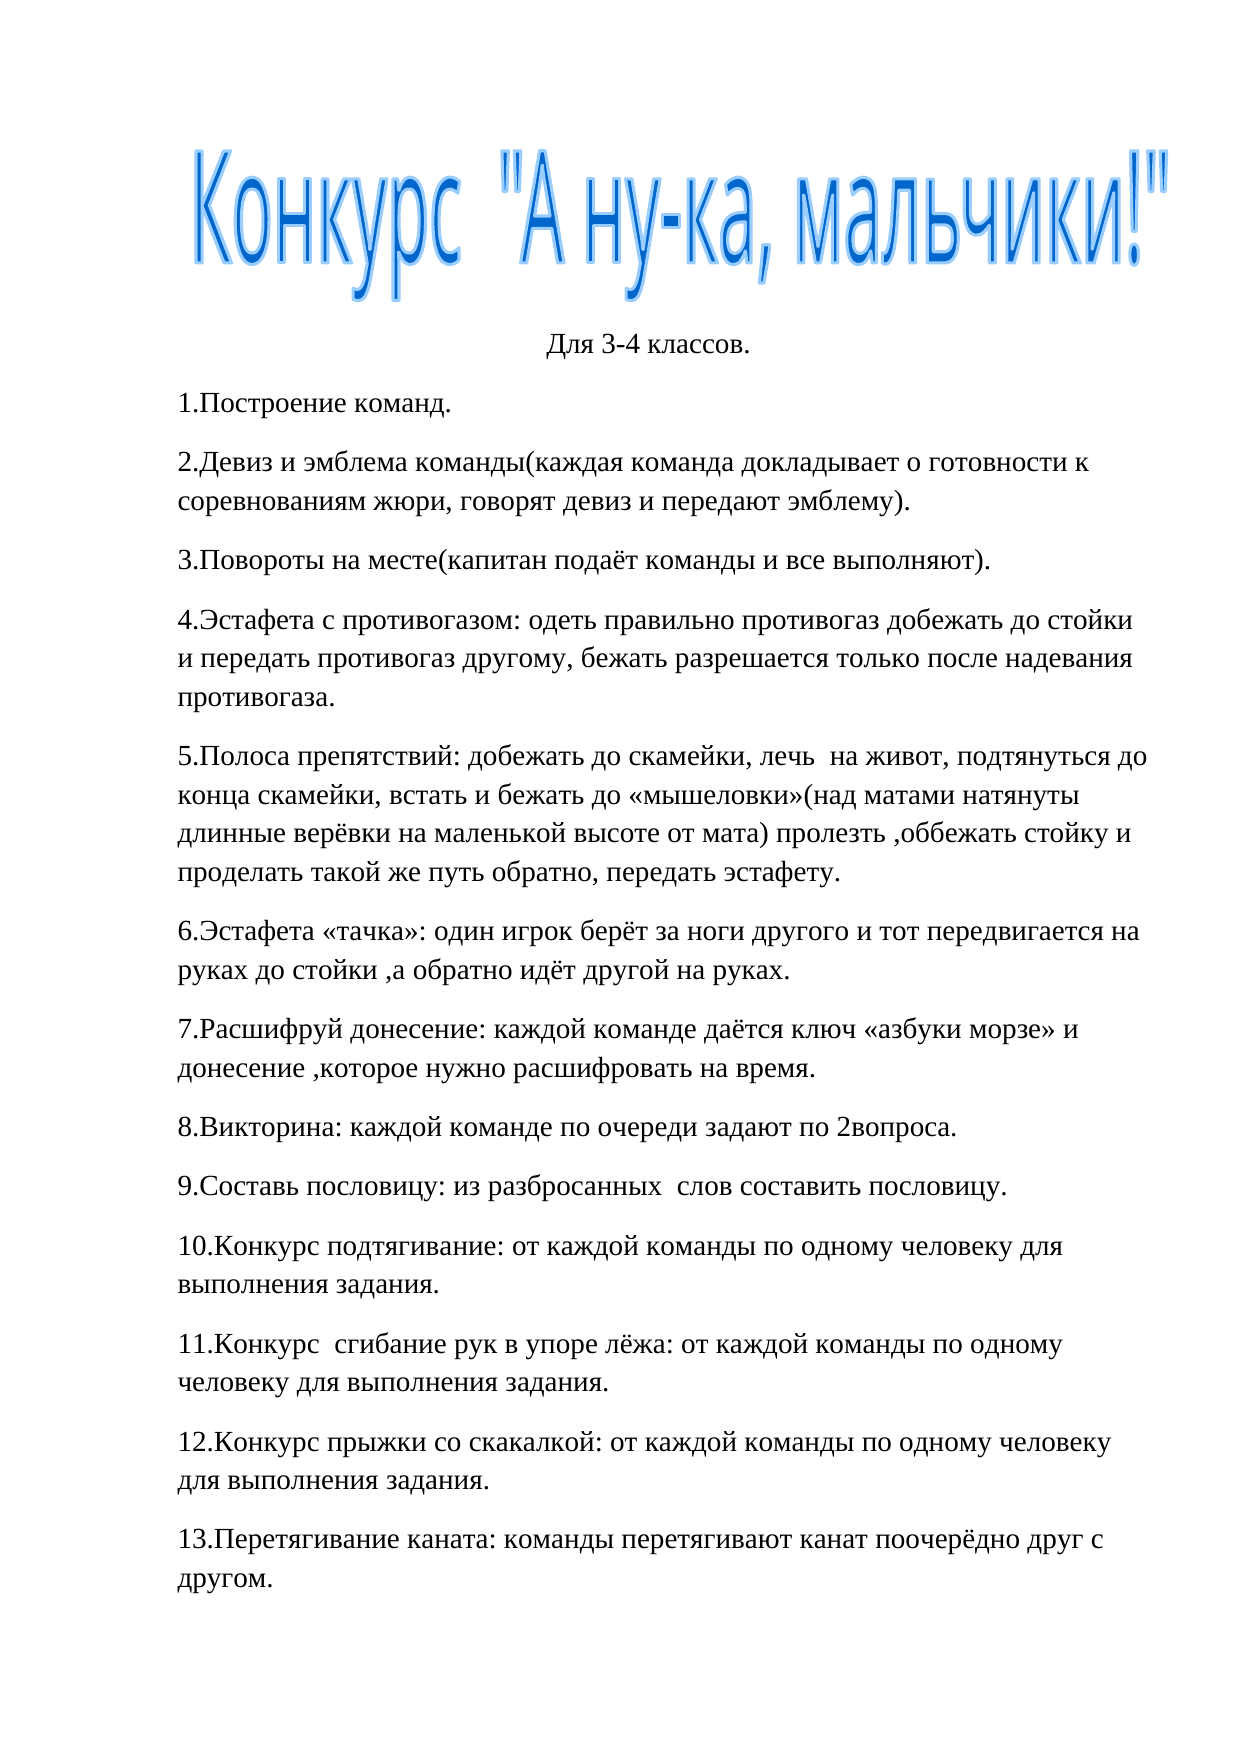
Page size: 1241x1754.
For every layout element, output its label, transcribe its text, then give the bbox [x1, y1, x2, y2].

text 6.Эстафета «тачка»: один игрок берёт за ноги другого и тот передвигается на руках до стойки ,а обратно идёт другой на руках. [177, 913, 1152, 985]
text 13.Перетягивание каната: команды перетягивают канат поочерёдно друг с другом. [177, 1522, 1152, 1594]
text 8.Викторина: каждой команде по очереди задают по 2вопроса. [177, 1109, 1152, 1143]
text 9.Составь пословицу: из разбросанных слов составить пословицу. [177, 1168, 1152, 1202]
text 1.Построение команд. [177, 385, 1152, 419]
text 5.Полоса препятствий: добежать до скамейки, лечь на живот, подтянуться до конца скамейки, встать и бежать до «мышеловки»(над матами натянуты длинные верёвки на маленькой высоте от мата) пролезть ,оббежать стойку и проделать такой же путь обратно, передать эстафету. [177, 738, 1152, 887]
text 11.Конкурс сгибание рук в упоре лёжа: от каждой команды по одному человеку для выполнения задания. [177, 1326, 1152, 1398]
text 3.Повороты на месте(капитан подаёт команды и все выполняют). [177, 542, 1152, 576]
text 4.Эстафета с противогазом: одеть правильно противогаз добежать до стойки и передать противогаз другому, бежать разрешается только после надевания противогаза. [177, 602, 1152, 712]
text 7.Расшифруй донесение: каждой команде даётся ключ «азбуки морзе» и донесение ,которое нужно расшифровать на время. [177, 1011, 1152, 1083]
text Для 3-4 классов. [177, 326, 1152, 359]
text 12.Конкурс прыжки со скакалкой: от каждой команды по одному человеку для выполнения задания. [177, 1424, 1152, 1496]
text 10.Конкурс подтягивание: от каждой команды по одному человеку для выполнения задания. [177, 1228, 1152, 1300]
text 2.Девиз и эмблема команды(каждая команда докладывает о готовности к соревнованиям жюри, говорят девиз и передают эмблему). [177, 444, 1152, 517]
